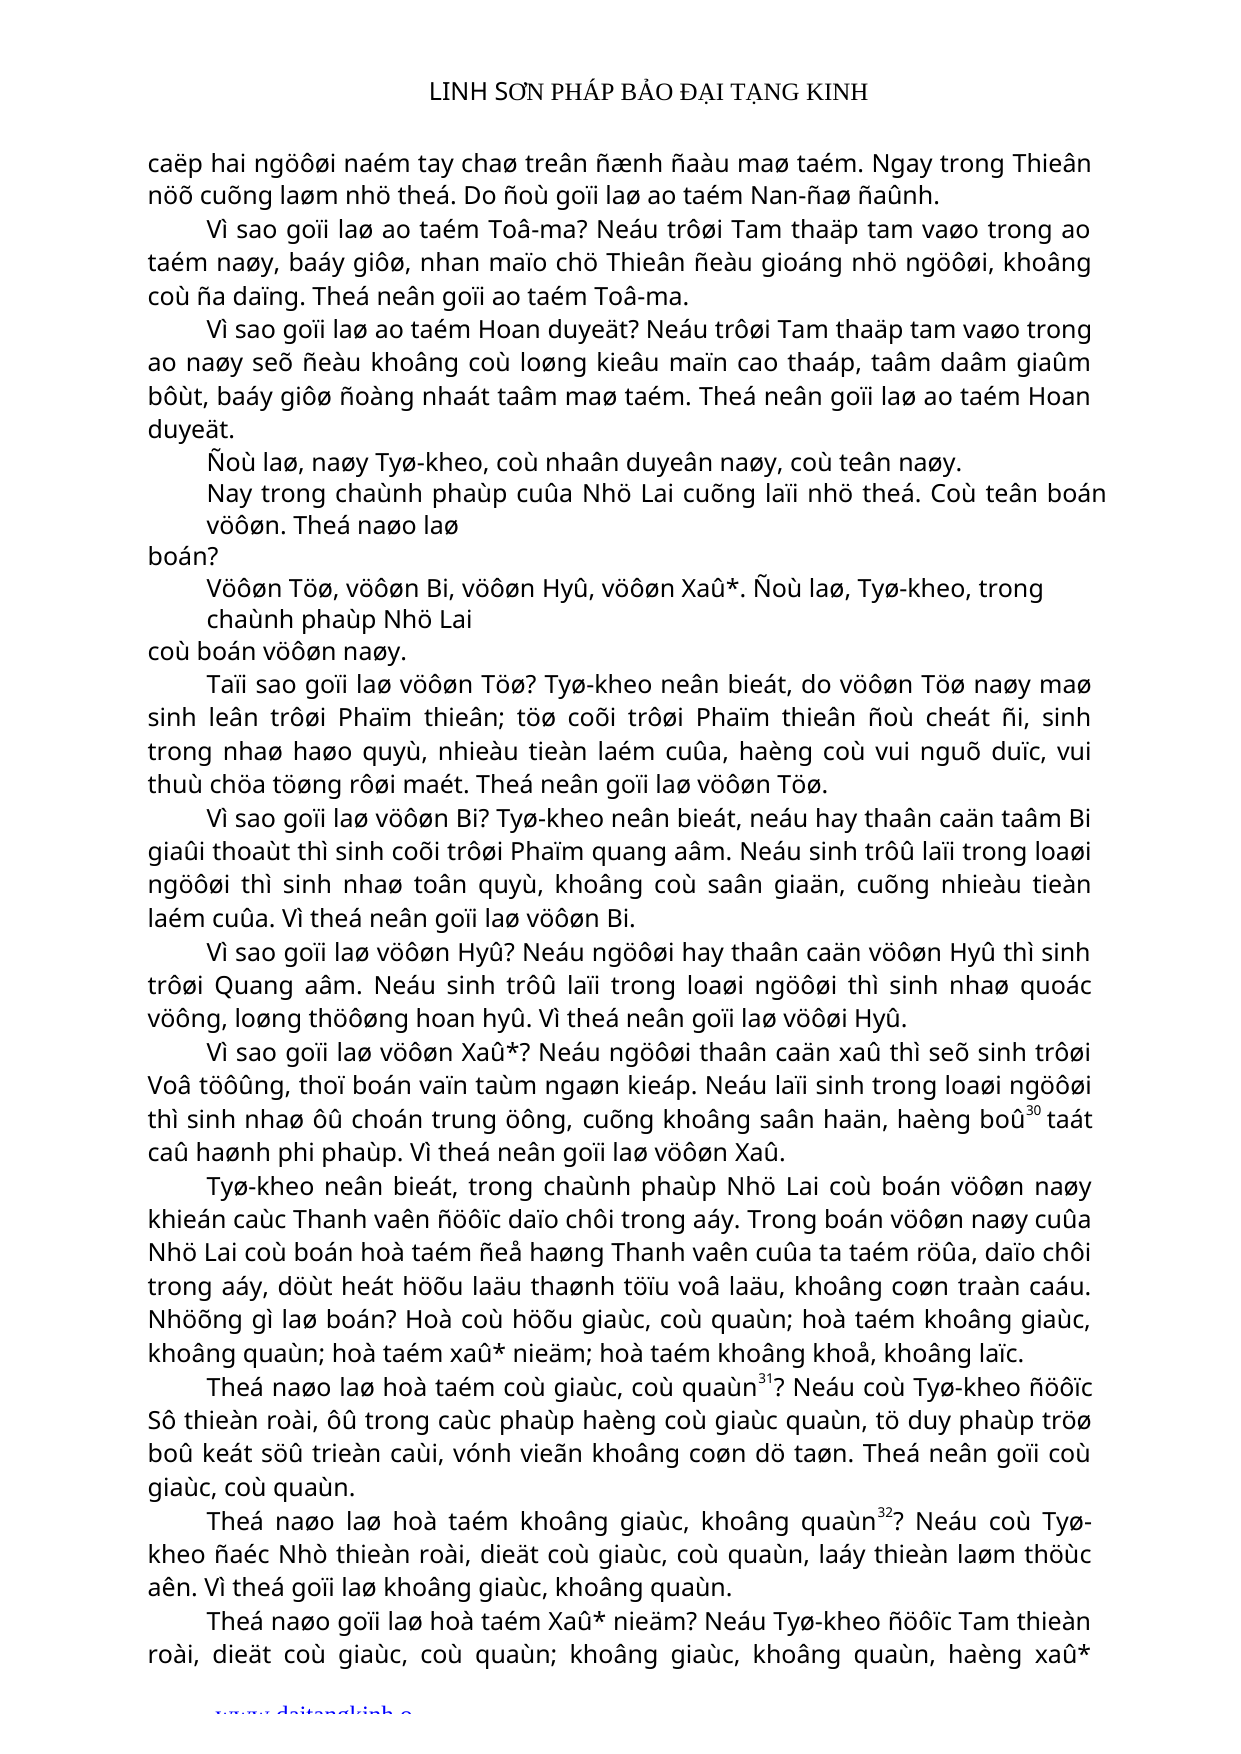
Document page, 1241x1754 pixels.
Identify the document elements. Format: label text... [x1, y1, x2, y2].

text Vì sao goïi laø vöôøn Bi? Tyø-kheo neân bieát, neáu hay thaân caän taâm Bi giaûi thoaùt thì sinh coõi trôøi Phaïm quang aâm. Neáu sinh trôû laïi trong loaøi ngöôøi thì sinh nhaø toân quyù, khoâng coù saân giaän, cuõng nhieàu tieàn laém cuûa. Vì theá neân goïi laø vöôøn Bi. [147, 801, 1093, 934]
text Vì sao goïi laø vöôøn Hyû? Neáu ngöôøi hay thaân caän vöôøn Hyû thì sinh trôøi Quang aâm. Neáu sinh trôû laïi trong loaøi ngöôøi thì sinh nhaø quoác vöông, loøng thöôøng hoan hyû. Vì theá neân goïi laø vöôøi Hyû. [147, 934, 1093, 1035]
text Theá naøo laø hoà taém coù giaùc, coù quaùn31? Neáu coù Tyø-kheo ñöôïc Sô thieàn roài, ôû trong caùc phaùp haèng coù giaùc quaùn, tö duy phaùp tröø boû keát söû trieàn caùi, vónh vieãn khoâng coøn dö taøn. Theá neân goïi coù giaùc, coù quaùn. [147, 1369, 1093, 1503]
text Theá naøo laø hoà taém khoâng giaùc, khoâng quaùn32? Neáu coù Tyø-kheo ñaéc Nhò thieàn roài, dieät coù giaùc, coù quaùn, laáy thieàn laøm thöùc aên. Vì theá goïi laø khoâng giaùc, khoâng quaùn. [147, 1503, 1092, 1604]
text Vì sao goïi laø vöôøn Xaû*? Neáu ngöôøi thaân caän xaû thì seõ sinh trôøi Voâ töôûng, thoï boán vaïn taùm ngaøn kieáp. Neáu laïi sinh trong loaøi ngöôøi thì sinh nhaø ôû choán trung öông, cuõng khoâng saân haän, haèng boû30 taát caû haønh phi phaùp. Vì theá neân goïi laø vöôøn Xaû. [147, 1035, 1093, 1169]
text Nay trong chaùnh phaùp cuûa Nhö Lai cuõng laïi nhö theá. Coù teân boán vöôøn. Theá naøo laø [206, 477, 1109, 540]
text boán? [147, 540, 1109, 572]
text Taïi sao goïi laø vöôøn Töø? Tyø-kheo neân bieát, do vöôøn Töø naøy maø sinh leân trôøi Phaïm thieân; töø coõi trôøi Phaïm thieân ñoù cheát ñi, sinh trong nhaø haøo quyù, nhieàu tieàn laém cuûa, haèng coù vui nguõ duïc, vui thuù chöa töøng rôøi maét. Theá neân goïi laø vöôøn Töø. [147, 667, 1093, 801]
text Tyø-kheo neân bieát, trong chaùnh phaùp Nhö Lai coù boán vöôøn naøy khieán caùc Thanh vaên ñöôïc daïo chôi trong aáy. Trong boán vöôøn naøy cuûa Nhö Lai coù boán hoà taém ñeå haøng Thanh vaên cuûa ta taém röûa, daïo chôi trong aáy, döùt heát höõu laäu thaønh töïu voâ laäu, khoâng coøn traàn caáu. Nhöõng gì laø boán? Hoà coù höõu giaùc, coù quaùn; hoà taém khoâng giaùc, khoâng quaùn; hoà taém xaû* nieäm; hoà taém khoâng khoå, khoâng laïc. [147, 1169, 1093, 1369]
text coù boán vöôøn naøy. [147, 635, 1109, 667]
text Ñoù laø, naøy Tyø-kheo, coù nhaân duyeân naøy, coù teân naøy. [206, 446, 1109, 477]
text caëp hai ngöôøi naém tay chaø treân ñænh ñaàu maø taém. Ngay trong Thieân nöõ cuõng laøm nhö theá. Do ñoù goïi laø ao taém Nan-ñaø ñaûnh. [147, 145, 1093, 212]
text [147, 1604, 1093, 1671]
text Vì sao goïi laø ao taém Toâ-ma? Neáu trôøi Tam thaäp tam vaøo trong ao taém naøy, baáy giôø, nhan maïo chö Thieân ñeàu gioáng nhö ngöôøi, khoâng coù ña daïng. Theá neân goïi ao taém Toâ-ma. [147, 212, 1093, 312]
text Vì sao goïi laø ao taém Hoan duyeät? Neáu trôøi Tam thaäp tam vaøo trong ao naøy seõ ñeàu khoâng coù loøng kieâu maïn cao thaáp, taâm daâm giaûm bôùt, baáy giôø ñoàng nhaát taâm maø taém. Theá neân goïi laø ao taém Hoan duyeät. [147, 312, 1093, 446]
text Vöôøn Töø, vöôøn Bi, vöôøn Hyû, vöôøn Xaû*. Ñoù laø, Tyø-kheo, trong chaùnh phaùp Nhö Lai [206, 572, 1109, 635]
